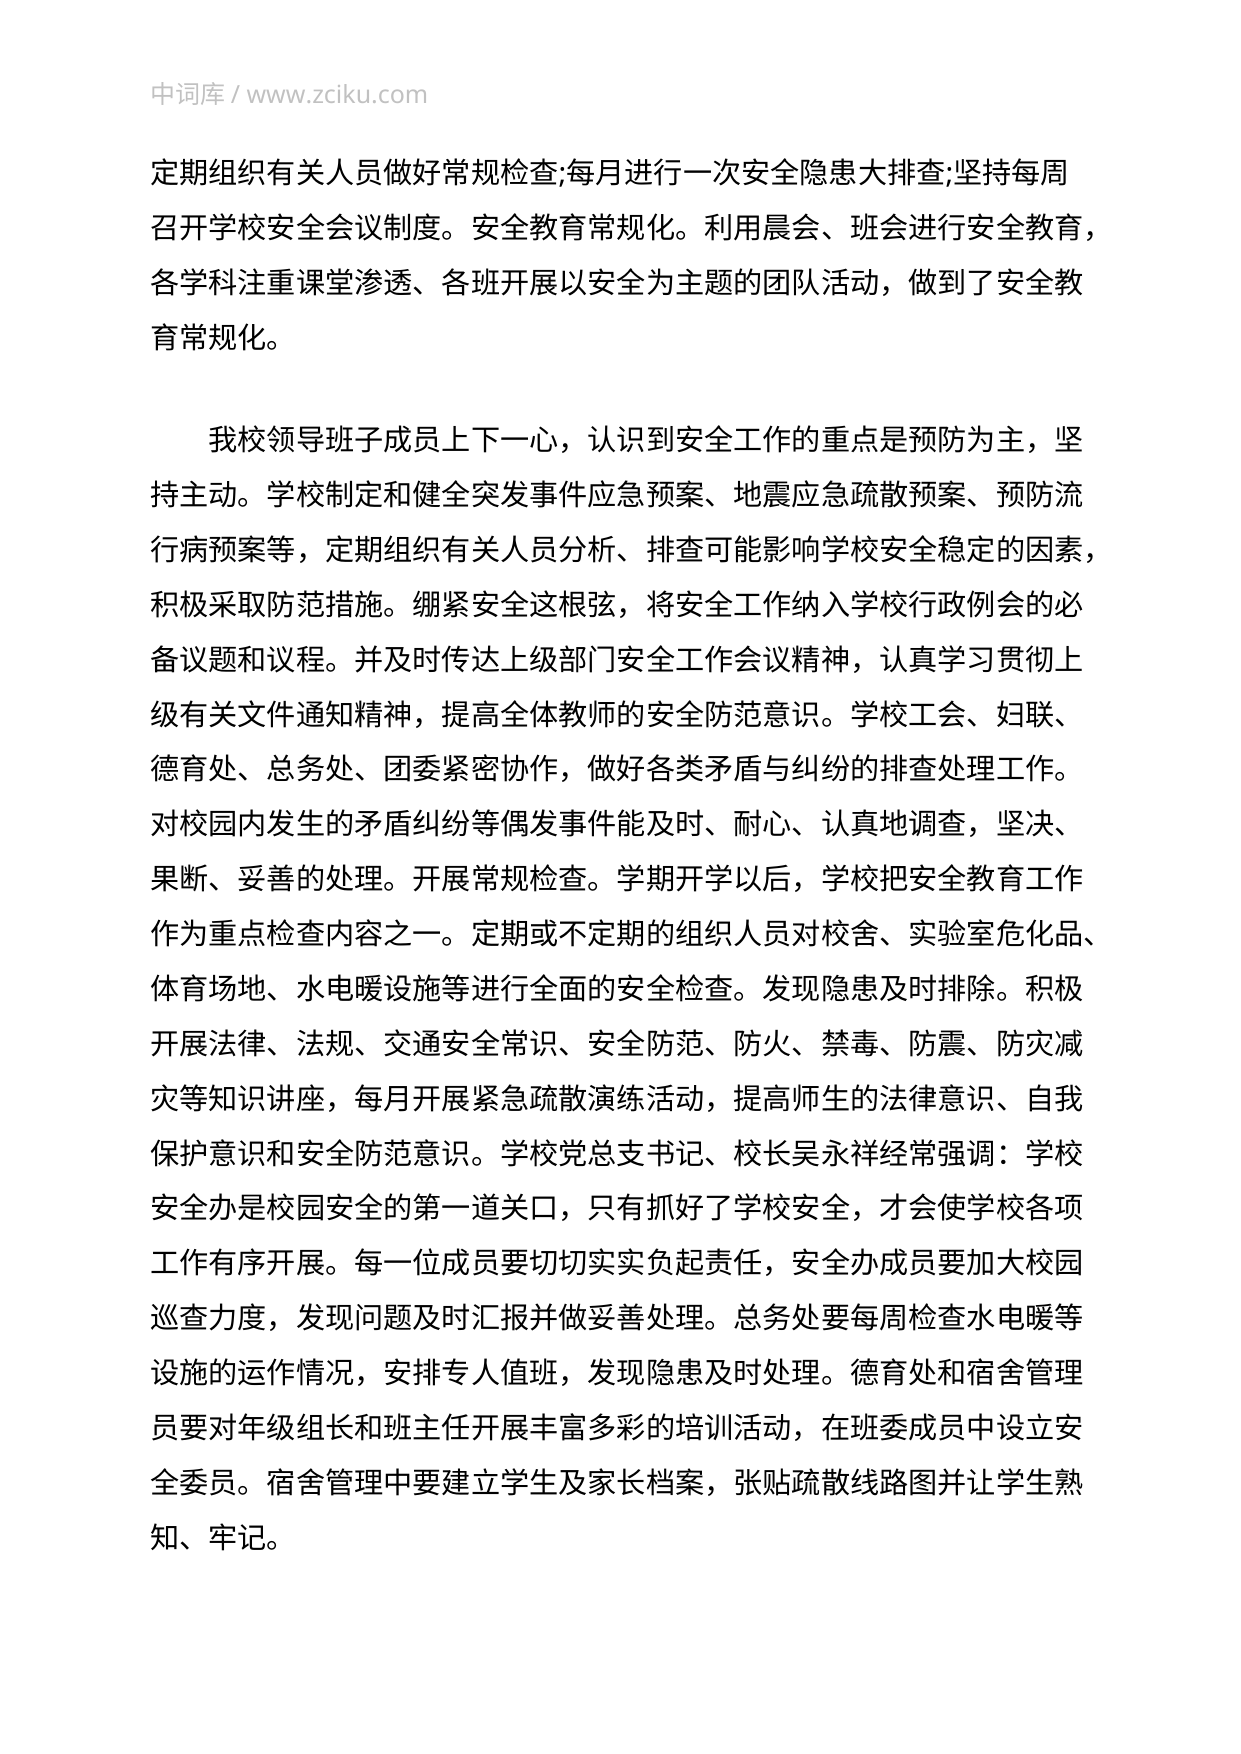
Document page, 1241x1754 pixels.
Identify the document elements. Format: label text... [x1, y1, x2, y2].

text 我校领导班子成员上下一心，认识到安全工作的重点是预防为主，坚持主动。学校制定和健全突发事件应急预案、地震应急疏散预案、预防流行病预案等，定期组织有关人员分析、排查可能影响学校安全稳定的因素，积极采取防范措施。绷紧安全这根弦，将安全工作纳入学校行政例会的必备议题和议程。并及时传达上级部门安全工作会议精神，认真学习贯彻上级有关文件通知精神，提高全体教师的安全防范意识。学校工会、妇联、德育处、总务处、团委紧密协作，做好各类矛盾与纠纷的排查处理工作。对校园内发生的矛盾纠纷等偶发事件能及时、耐心、认真地调查，坚决、果断、妥善的处理。开展常规检查。学期开学以后，学校把安全教育工作作为重点检查内容之一。定期或不定期的组织人员对校舍、实验室危化品、体育场地、水电暖设施等进行全面的安全检查。发现隐患及时排除。积极开展法律、法规、交通安全常识、安全防范、防火、禁毒、防震、防灾减灾等知识讲座，每月开展紧急疏散演练活动，提高师生的法律意识、自我保护意识和安全防范意识。学校党总支书记、校长吴永祥经常强调：学校安全办是校园安全的第一道关口，只有抓好了学校安全，才会使学校各项工作有序开展。每一位成员要切切实实负起责任，安全办成员要加大校园巡查力度，发现问题及时汇报并做妥善处理。总务处要每周检查水电暖等设施的运作情况，安排专人值班，发现隐患及时处理。德育处和宿舍管理员要对年级组长和班主任开展丰富多彩的培训活动，在班委成员中设立安全委员。宿舍管理中要建立学生及家长档案，张贴疏散线路图并让学生熟知、牢记。 [150, 417, 1090, 1557]
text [150, 150, 1090, 357]
